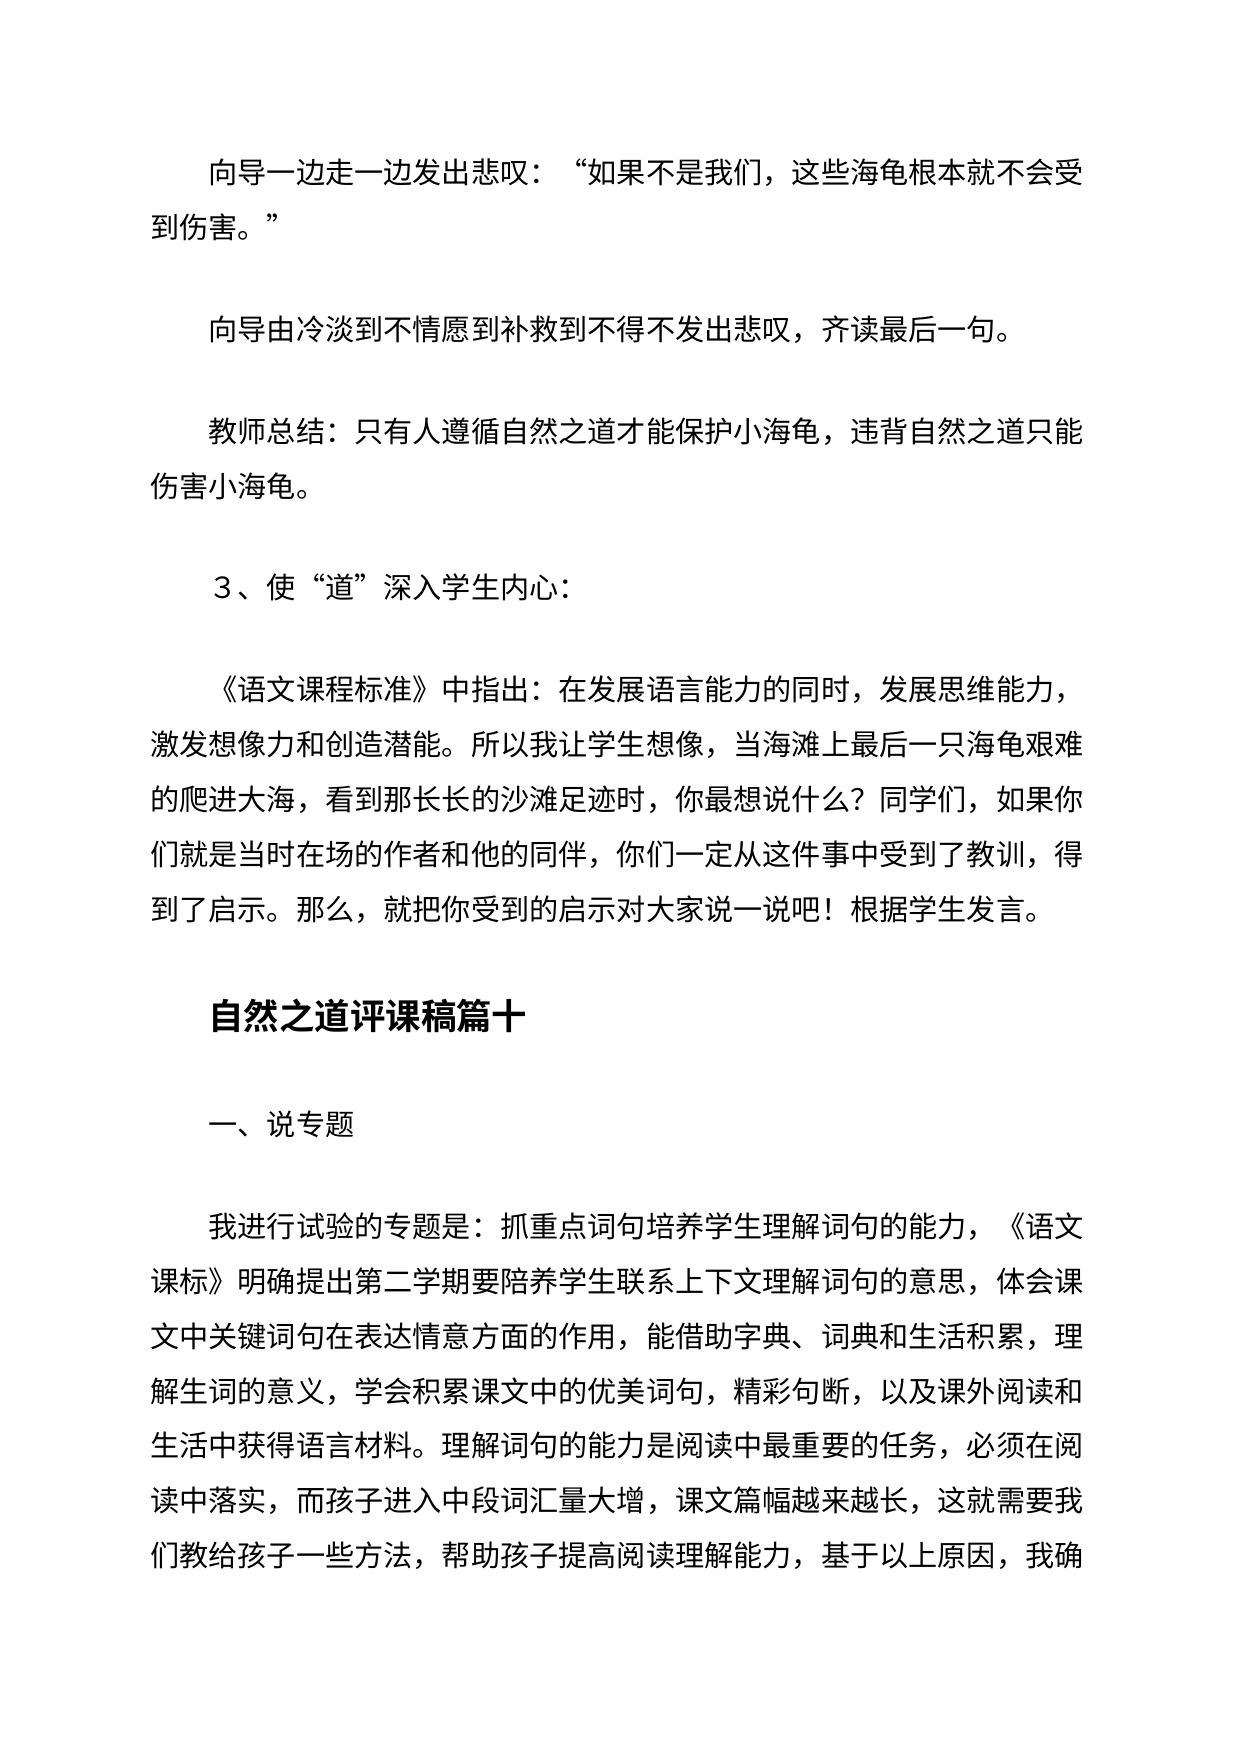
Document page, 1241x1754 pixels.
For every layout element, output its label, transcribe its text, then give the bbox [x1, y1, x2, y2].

text 教师总结：只有人遵循自然之道才能保护小海龟，违背自然之道只能伤害小海龟。 [150, 408, 1090, 506]
text 《语文课程标准》中指出：在发展语言能力的同时，发展思维能力，激发想像力和创造潜能。所以我让学生想像，当海滩上最后一只海龟艰难的爬进大海，看到那长长的沙滩足迹时，你最想说什么？同学们，如果你们就是当时在场的作者和他的同伴，你们一定从这件事中受到了教训，得到了启示。那么，就把你受到的启示对大家说一说吧！根据学生发言。 [150, 667, 1090, 929]
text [150, 1203, 1090, 1575]
text 一、说专题 [150, 1102, 1090, 1144]
text 向导由冷淡到不情愿到补救到不得不发出悲叹，齐读最后一句。 [150, 307, 1090, 349]
text 向导一边走一边发出悲叹：“如果不是我们，这些海龟根本就不会受到伤害。” [150, 150, 1090, 247]
text ３、使“道”深入学生内心： [150, 565, 1090, 607]
text 自然之道评课稿篇十 [150, 988, 1090, 1039]
